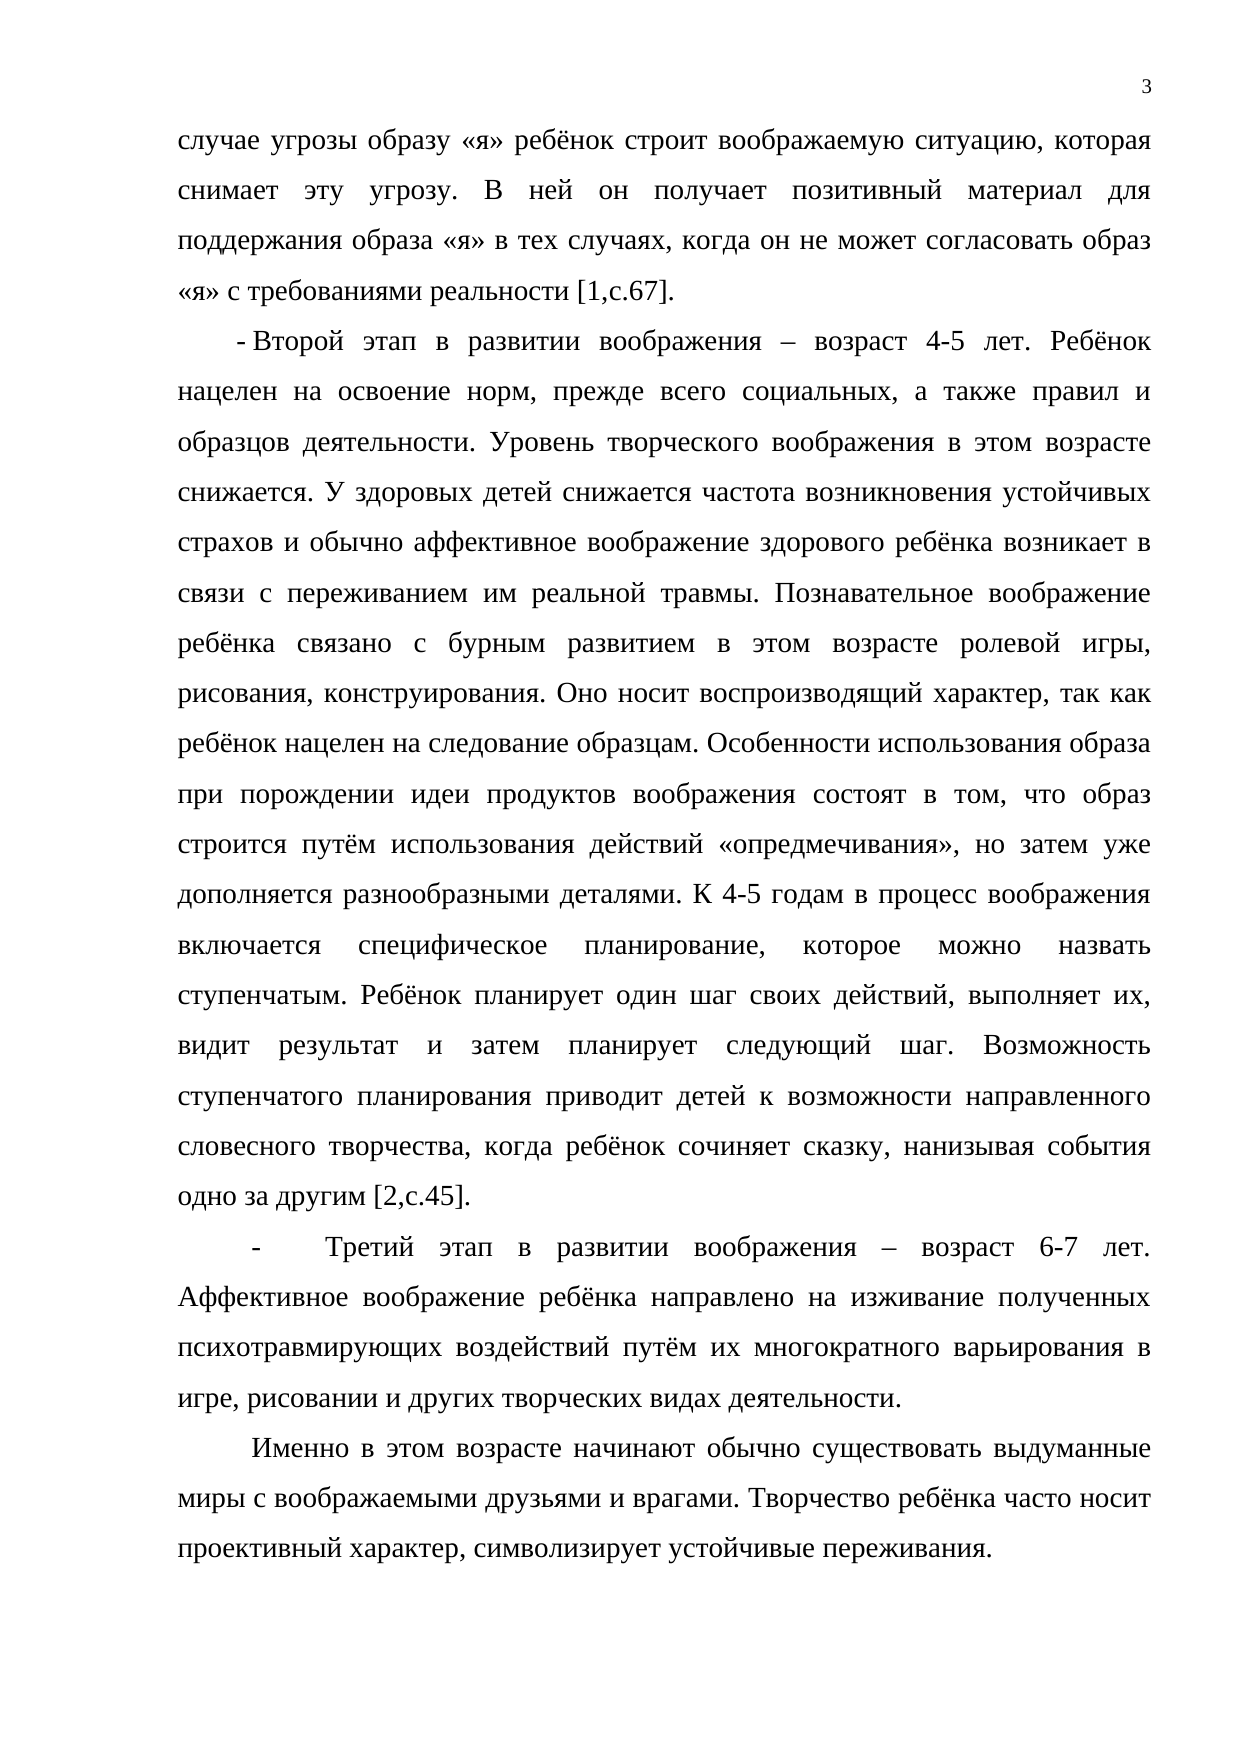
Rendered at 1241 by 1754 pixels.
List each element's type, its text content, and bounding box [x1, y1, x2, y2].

list Второй этап в развитии воображения – возраст 4-5 лет. Ребёнок нацелен на освоение норм, прежде всего социальных, а также правил и образцов деятельности. Уровень творческого воображения в этом возрасте снижается. У здоровых детей снижается частота возникновения устойчивых страхов и обычно аффективное воображение здорового ребёнка возникает в связи с переживанием им реальной травмы. Познавательное воображение ребёнка связано с бурным развитием в этом возрасте ролевой игры, рисования, конструирования. Оно носит воспроизводящий характер, так как ребёнок нацелен на следование образцам. Особенности использования образа при порождении идеи продуктов воображения состоят в том, что образ строится путём использования действий «опредмечивания», но затем уже дополняется разнообразными деталями. К 4-5 годам в процесс воображения включается специфическое планирование, которое можно назвать ступенчатым. Ребёнок планирует один шаг своих действий, выполняет их, видит результат и затем планирует следующий шаг. Возможность ступенчатого планирования приводит детей к возможности направленного словесного творчества, когда ребёнок сочиняет сказку, нанизывая события одно за другим [2,c.45]. [177, 323, 1152, 1212]
list Третий этап в развитии воображения – возраст 6-7 лет. Аффективное воображение ребёнка направлено на изживание полученных психотравмирующих воздействий путём их многократного варьирования в игре, рисовании и других творческих видах деятельности. [177, 1229, 1152, 1413]
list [177, 122, 1152, 306]
text Именно в этом возрасте начинают обычно существовать выдуманные миры с воображаемыми друзьями и врагами. Творчество ребёнка часто носит проективный характер, символизирует устойчивые переживания. [177, 1430, 1152, 1564]
